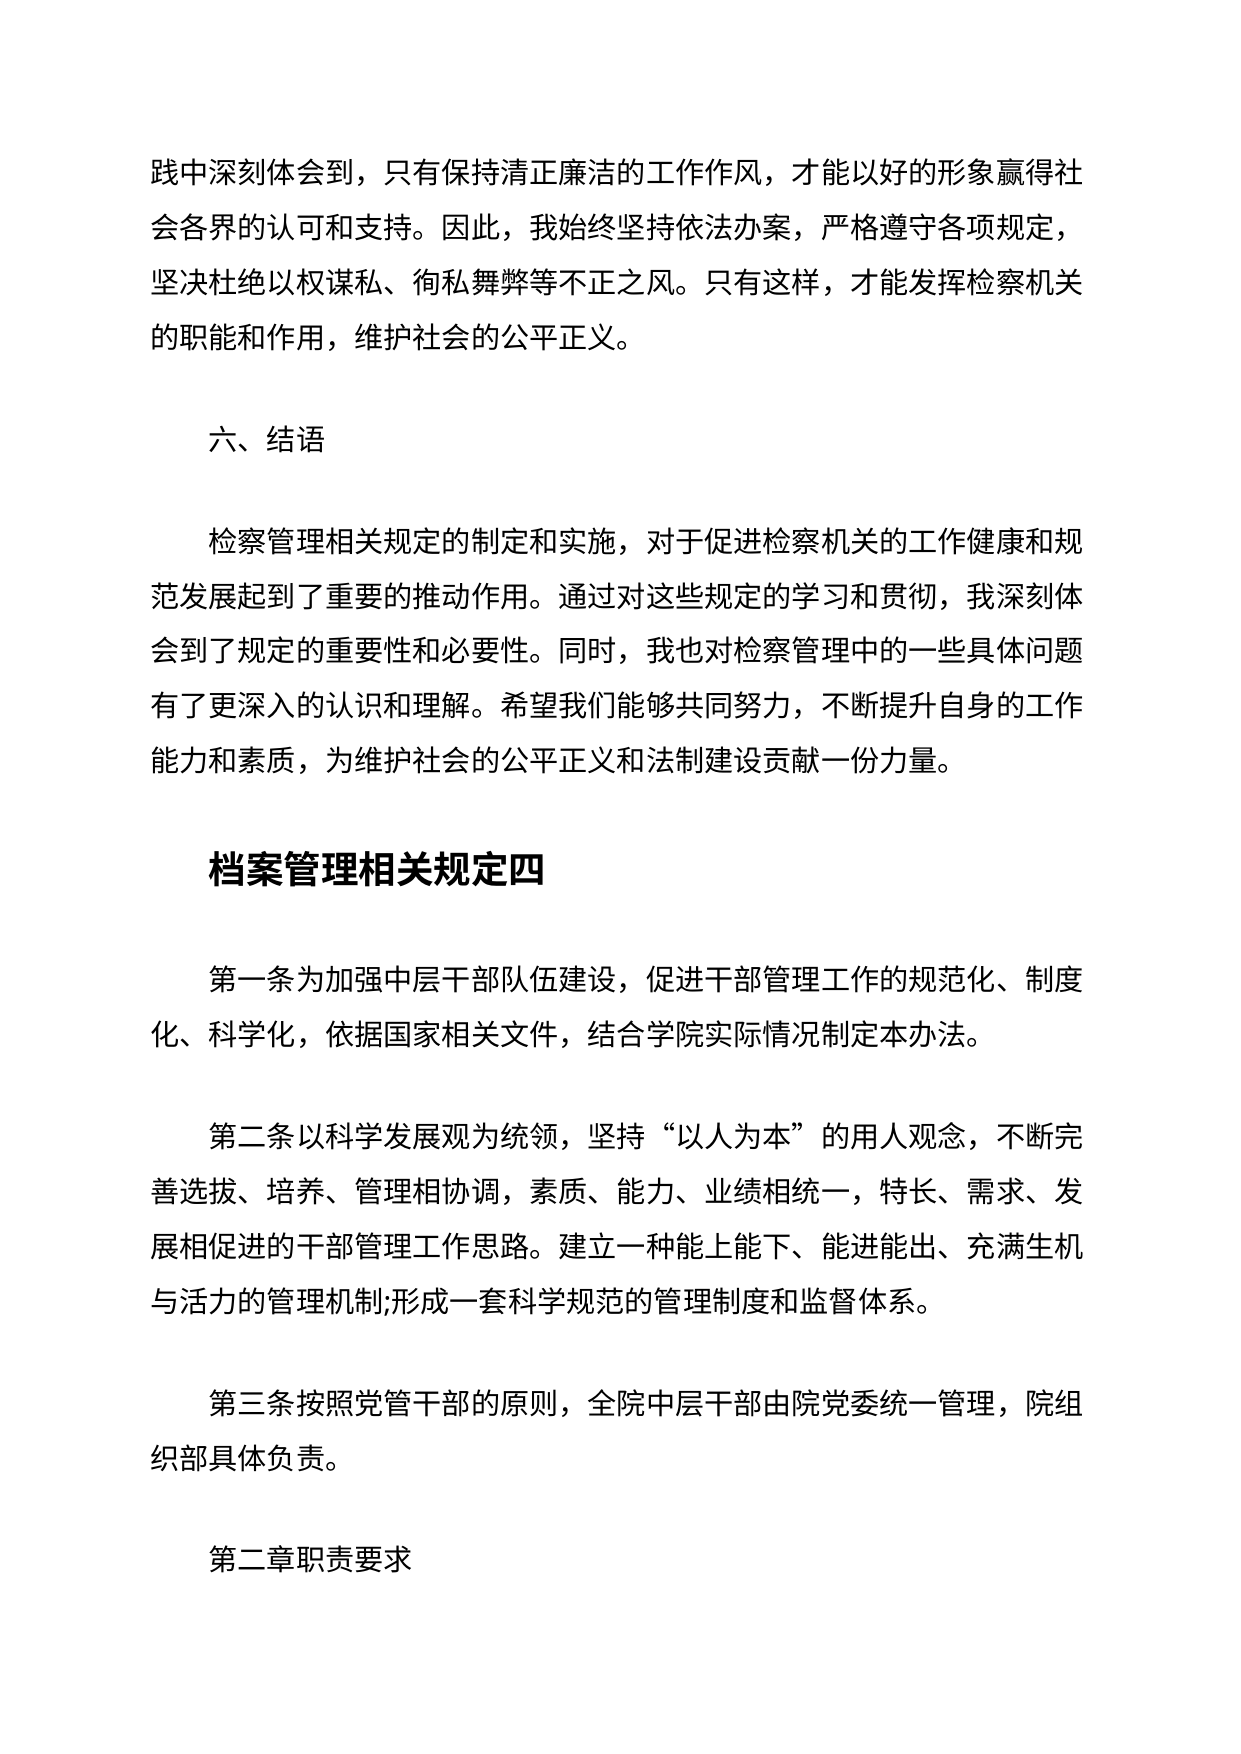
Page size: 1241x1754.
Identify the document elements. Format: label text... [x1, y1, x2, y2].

text 第二条以科学发展观为统领，坚持“以人为本”的用人观念，不断完善选拔、培养、管理相协调，素质、能力、业绩相统一，特长、需求、发展相促进的干部管理工作思路。建立一种能上能下、能进能出、充满生机与活力的管理机制;形成一套科学规范的管理制度和监督体系。 [150, 1114, 1090, 1321]
text 六、结语 [150, 416, 1090, 459]
text 第三条按照党管干部的原则，全院中层干部由院党委统一管理，院组织部具体负责。 [150, 1380, 1090, 1477]
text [150, 150, 1090, 357]
text 第一条为加强中层干部队伍建设，促进干部管理工作的规范化、制度化、科学化，依据国家相关文件，结合学院实际情况制定本办法。 [150, 957, 1090, 1054]
text 检察管理相关规定的制定和实施，对于促进检察机关的工作健康和规范发展起到了重要的推动作用。通过对这些规定的学习和贯彻，我深刻体会到了规定的重要性和必要性。同时，我也对检察管理中的一些具体问题有了更深入的认识和理解。希望我们能够共同努力，不断提升自身的工作能力和素质，为维护社会的公平正义和法制建设贡献一份力量。 [150, 518, 1090, 780]
text 档案管理相关规定四 [150, 839, 1090, 894]
text 第二章职责要求 [150, 1537, 1090, 1579]
